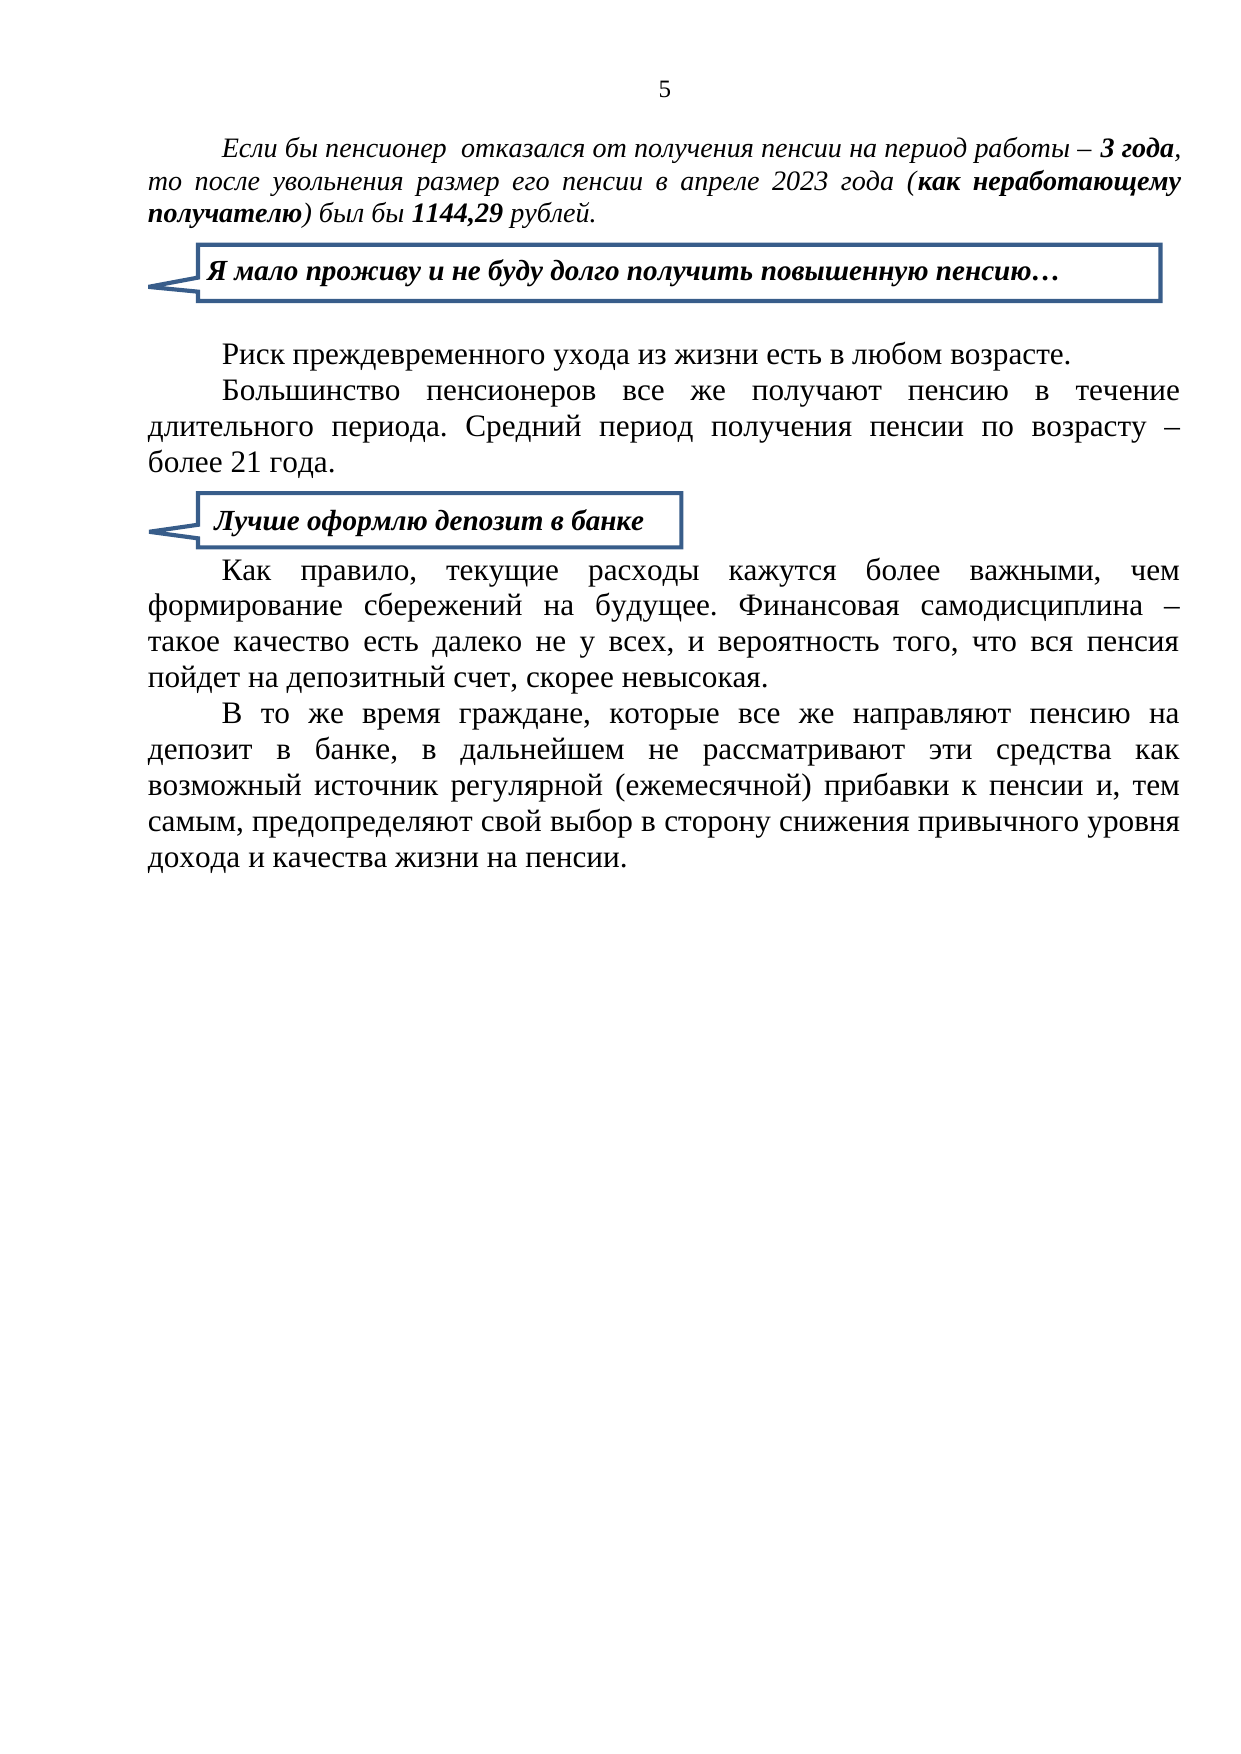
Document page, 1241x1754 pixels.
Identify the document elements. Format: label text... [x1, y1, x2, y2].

text В то же время граждане, которые все же направляют пенсию на депозит в банке, в дальнейшем не рассматривают эти средства как возможный источник регулярной (ежемесячной) прибавки к пенсии и, тем самым, предопределяют свой выбор в сторону снижения привычного уровня дохода и качества жизни на пенсии. [148, 694, 1181, 874]
text Большинство пенсионеров все же получают пенсию в течение длительного периода. Средний период получения пенсии по возрасту – более 21 года. [148, 371, 1181, 479]
text Риск преждевременного ухода из жизни есть в любом возрасте. [148, 335, 1181, 371]
text Если бы пенсионер отказался от получения пенсии на период работы – 3 года, то после увольнения размер его пенсии в апреле 2023 года (как неработающему получателю) был бы 1144,29 рублей. [148, 131, 1181, 228]
text Как правило, текущие расходы кажутся более важными, чем формирование сбережений на будущее. Финансовая самодисциплина – такое качество есть далеко не у всех, и вероятность того, что вся пенсия пойдет на депозитный счет, скорее невысокая. [148, 551, 1181, 694]
